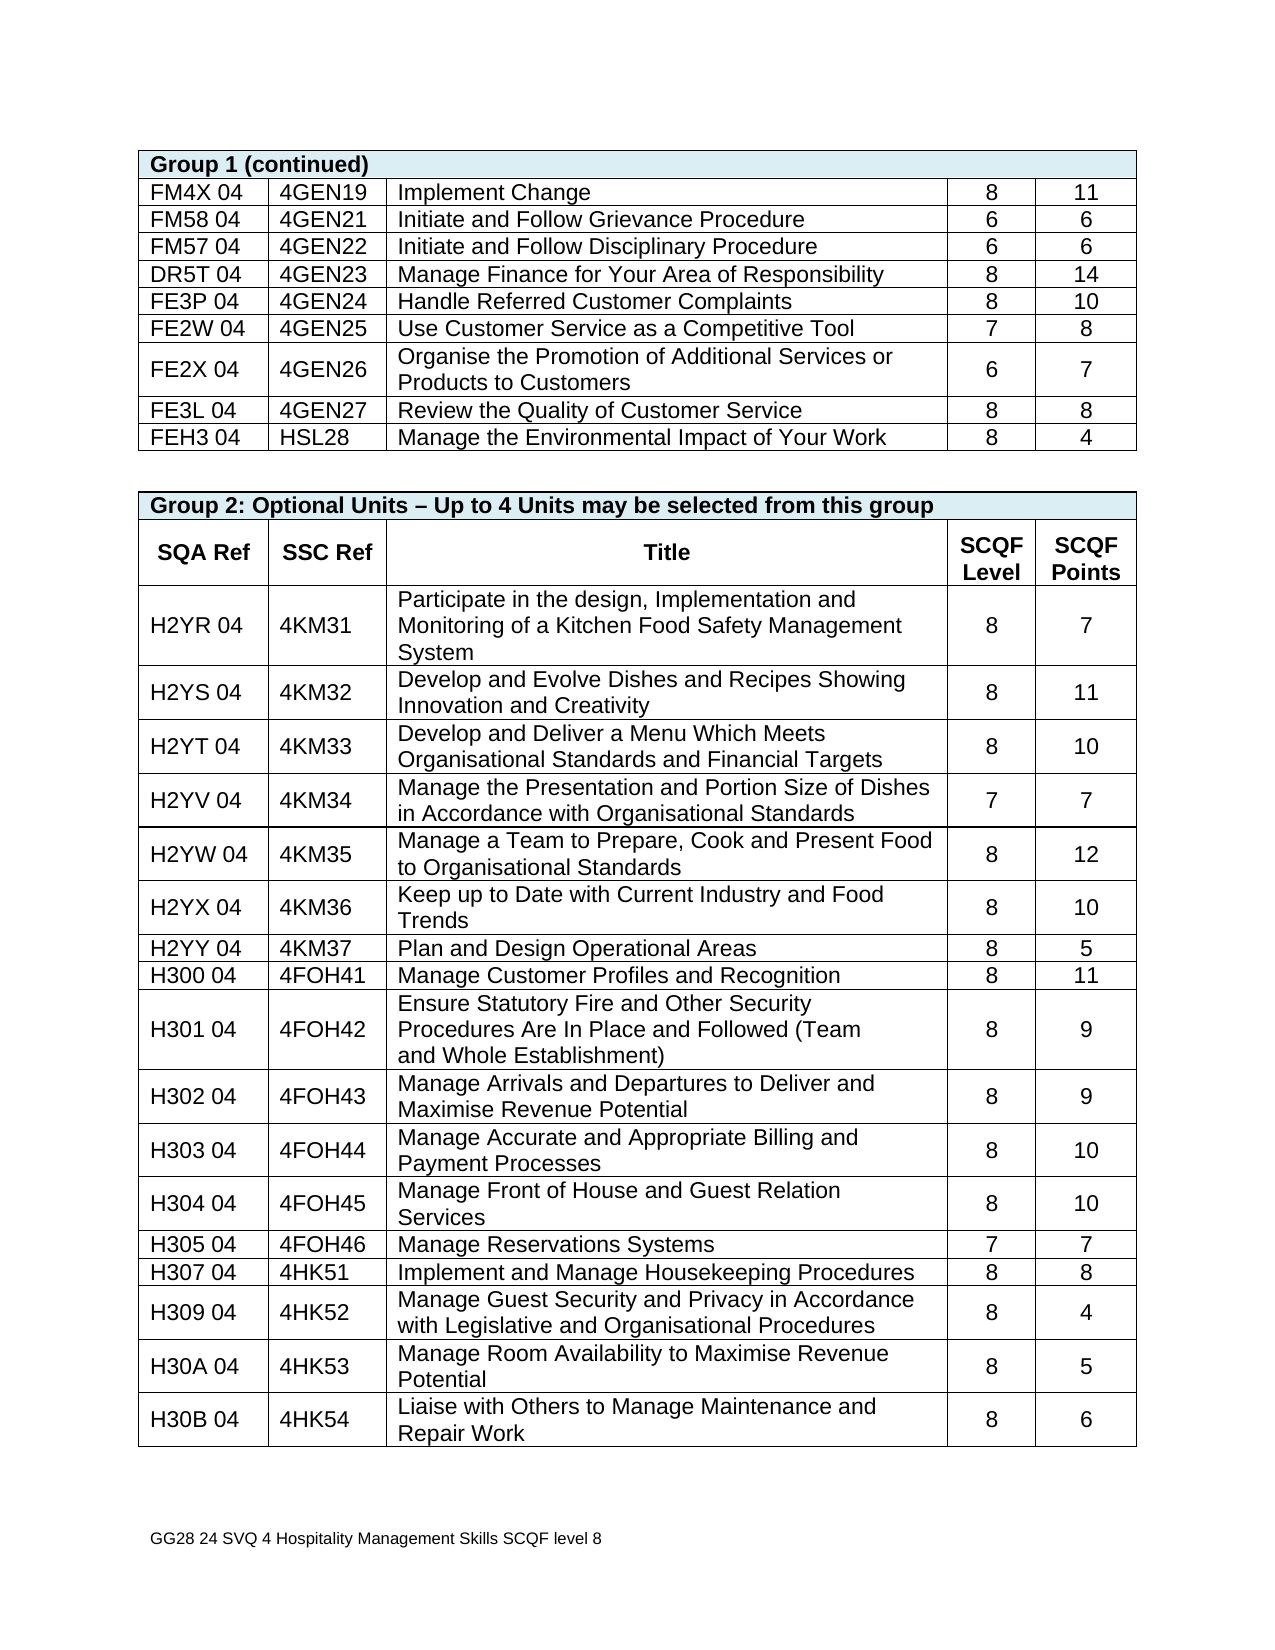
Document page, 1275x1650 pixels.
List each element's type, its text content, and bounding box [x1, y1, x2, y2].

table_cell Develop and Deliver a Menu Which Meets Organisational Standards and Financial Targets [387, 720, 947, 773]
table_cell H307 04 [139, 1259, 268, 1285]
table_cell H301 04 [139, 990, 268, 1069]
table_cell 4 [1036, 1286, 1136, 1338]
table_cell Use Customer Service as a Competitive Tool [387, 315, 947, 342]
table_cell 6 [1036, 206, 1136, 232]
table_cell Implement and Manage Housekeeping Procedures [387, 1259, 947, 1285]
table_cell H305 04 [139, 1231, 268, 1257]
table_cell H2YT 04 [139, 720, 268, 773]
table_cell 12 [1036, 828, 1136, 880]
table_cell 11 [1036, 962, 1136, 989]
table_cell 4 [1036, 424, 1136, 450]
table_cell H302 04 [139, 1070, 268, 1122]
table_cell 4GEN24 [269, 288, 386, 314]
table_cell 4HK51 [269, 1259, 386, 1285]
table_cell 7 [1036, 774, 1136, 826]
table_cell SCQF Points [1036, 520, 1136, 585]
table_cell Review the Quality of Customer Service [387, 397, 947, 423]
table_cell Handle Referred Customer Complaints [387, 288, 947, 314]
table_cell 10 [1036, 1124, 1136, 1176]
table_cell 10 [1036, 1177, 1136, 1230]
table_cell H300 04 [139, 962, 268, 989]
table_cell 8 [948, 881, 1035, 934]
table_cell 4FOH46 [269, 1231, 386, 1257]
table_cell SQA Ref [139, 520, 268, 585]
table_cell H2YW 04 [139, 828, 268, 880]
table_cell DR5T 04 [139, 261, 268, 287]
table_cell 8 [1036, 315, 1136, 342]
table_cell 4KM36 [269, 881, 386, 934]
table_cell 7 [948, 774, 1035, 826]
table_cell 9 [1036, 1070, 1136, 1122]
table_cell FEH3 04 [139, 424, 268, 450]
table_cell 4FOH44 [269, 1124, 386, 1176]
table_cell 9 [1036, 990, 1136, 1069]
table_cell Plan and Design Operational Areas [387, 935, 947, 961]
table_cell 8 [948, 935, 1035, 961]
table_cell 8 [948, 828, 1035, 880]
table_cell 8 [1036, 1259, 1136, 1285]
table_cell 6 [1036, 233, 1136, 259]
table_cell 8 [948, 424, 1035, 450]
table_cell 8 [948, 962, 1035, 989]
table_cell Manage Guest Security and Privacy in Accordance with Legislative and Organisational Procedures [387, 1286, 947, 1338]
table_cell Group 1 (continued) [139, 151, 1136, 177]
table_cell H2YS 04 [139, 666, 268, 719]
table_cell Ensure Statutory Fire and Other Security Procedures Are In Place and Followed (Team and Whole Establishment) [387, 990, 947, 1069]
table_cell 4KM31 [269, 586, 386, 665]
table_cell 4HK54 [269, 1393, 386, 1446]
table_cell SSC Ref [269, 520, 386, 585]
table_cell Liaise with Others to Manage Maintenance and Repair Work [387, 1393, 947, 1446]
table_cell FE3L 04 [139, 397, 268, 423]
table_cell 8 [948, 288, 1035, 314]
table_cell 4KM37 [269, 935, 386, 961]
table_cell 4HK53 [269, 1340, 386, 1392]
table_cell 11 [1036, 666, 1136, 719]
table_cell Title [387, 520, 947, 585]
table_cell Manage Room Availability to Maximise Revenue Potential [387, 1340, 947, 1392]
table_cell 8 [948, 1177, 1035, 1230]
table_cell 4FOH45 [269, 1177, 386, 1230]
table_header Group 2: Optional Units – Up to 4 Units may be selected from this group [139, 493, 1136, 519]
table_cell Manage Customer Profiles and Recognition [387, 962, 947, 989]
table_cell 8 [948, 179, 1035, 205]
table_cell H30A 04 [139, 1340, 268, 1392]
table_cell 6 [948, 343, 1035, 396]
table_cell 8 [948, 1286, 1035, 1338]
table_cell 4HK52 [269, 1286, 386, 1338]
table_cell 8 [948, 666, 1035, 719]
table_cell 5 [1036, 1340, 1136, 1392]
table_cell 4GEN21 [269, 206, 386, 232]
table_cell Initiate and Follow Grievance Procedure [387, 206, 947, 232]
table_cell H304 04 [139, 1177, 268, 1230]
table_cell Develop and Evolve Dishes and Recipes Showing Innovation and Creativity [387, 666, 947, 719]
table_cell H309 04 [139, 1286, 268, 1338]
table_cell 8 [948, 586, 1035, 665]
table_cell H2YX 04 [139, 881, 268, 934]
table_cell 4GEN25 [269, 315, 386, 342]
table_cell Organise the Promotion of Additional Services or Products to Customers [387, 343, 947, 396]
table_cell Initiate and Follow Disciplinary Procedure [387, 233, 947, 259]
table_cell 7 [948, 1231, 1035, 1257]
table_cell 10 [1036, 288, 1136, 314]
table_cell 4KM32 [269, 666, 386, 719]
table_cell H2YV 04 [139, 774, 268, 826]
table_cell 8 [948, 261, 1035, 287]
table_cell 8 [1036, 397, 1136, 423]
table_cell 4KM34 [269, 774, 386, 826]
table_cell Implement Change [387, 179, 947, 205]
table_cell FM4X 04 [139, 179, 268, 205]
table_cell Participate in the design, Implementation and Monitoring of a Kitchen Food Safety Management System [387, 586, 947, 665]
table_cell Manage the Presentation and Portion Size of Dishes in Accordance with Organisational Standards [387, 774, 947, 826]
table_cell 6 [948, 206, 1035, 232]
table_cell Manage a Team to Prepare, Cook and Present Food to Organisational Standards [387, 828, 947, 880]
table_cell FM58 04 [139, 206, 268, 232]
table_cell 4GEN27 [269, 397, 386, 423]
table_cell 8 [948, 1259, 1035, 1285]
table_cell Manage Reservations Systems [387, 1231, 947, 1257]
table_cell H2YY 04 [139, 935, 268, 961]
table_cell H30B 04 [139, 1393, 268, 1446]
table_cell 10 [1036, 881, 1136, 934]
table_cell 4KM33 [269, 720, 386, 773]
table_cell 4FOH43 [269, 1070, 386, 1122]
table_cell Manage Front of House and Guest Relation Services [387, 1177, 947, 1230]
table_cell Manage Finance for Your Area of Responsibility [387, 261, 947, 287]
table_cell 4GEN23 [269, 261, 386, 287]
table_cell 6 [1036, 1393, 1136, 1446]
table_cell FE3P 04 [139, 288, 268, 314]
table_cell 8 [948, 397, 1035, 423]
table_cell 11 [1036, 179, 1136, 205]
table_cell 5 [1036, 935, 1136, 961]
table_cell 8 [948, 1124, 1035, 1176]
table_cell 4GEN19 [269, 179, 386, 205]
table_cell 7 [1036, 343, 1136, 396]
table_cell Keep up to Date with Current Industry and Food Trends [387, 881, 947, 934]
table_cell 7 [1036, 586, 1136, 665]
table_cell 4FOH41 [269, 962, 386, 989]
table_cell Manage Accurate and Appropriate Billing and Payment Processes [387, 1124, 947, 1176]
table_cell 4GEN22 [269, 233, 386, 259]
table_cell H303 04 [139, 1124, 268, 1176]
table_cell 10 [1036, 720, 1136, 773]
table_cell 8 [948, 1393, 1035, 1446]
table_cell 4FOH42 [269, 990, 386, 1069]
table_cell 8 [948, 1070, 1035, 1122]
table_cell Manage the Environmental Impact of Your Work [387, 424, 947, 450]
table_cell FE2W 04 [139, 315, 268, 342]
table_cell H2YR 04 [139, 586, 268, 665]
table_cell Manage Arrivals and Departures to Deliver and Maximise Revenue Potential [387, 1070, 947, 1122]
table_cell SCQF Level [948, 520, 1035, 585]
table_cell 4GEN26 [269, 343, 386, 396]
table_cell FM57 04 [139, 233, 268, 259]
table_cell 8 [948, 1340, 1035, 1392]
table_cell 4KM35 [269, 828, 386, 880]
table_cell 14 [1036, 261, 1136, 287]
table_cell 7 [1036, 1231, 1136, 1257]
table_cell FE2X 04 [139, 343, 268, 396]
table_cell HSL28 [269, 424, 386, 450]
table_cell 8 [948, 990, 1035, 1069]
table_cell 7 [948, 315, 1035, 342]
table_cell 8 [948, 720, 1035, 773]
table_cell 6 [948, 233, 1035, 259]
